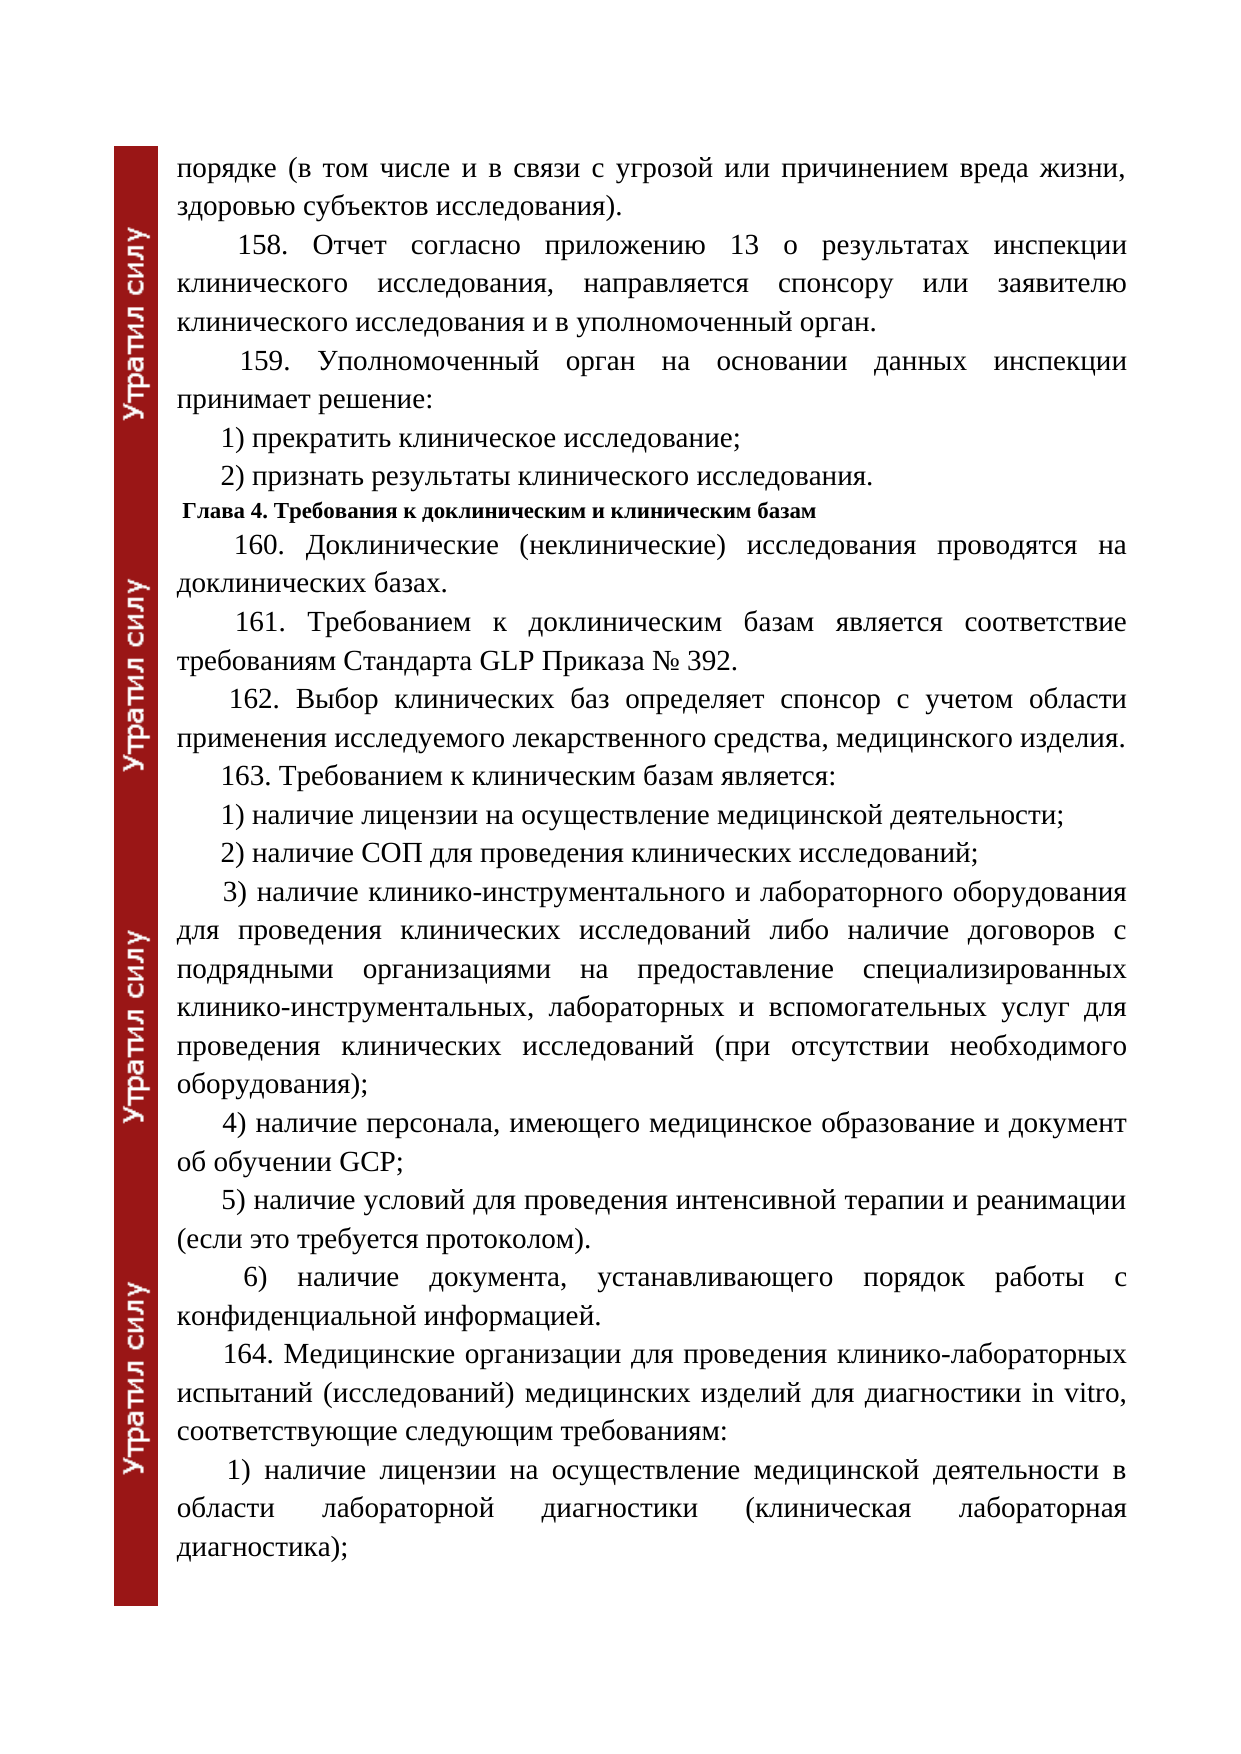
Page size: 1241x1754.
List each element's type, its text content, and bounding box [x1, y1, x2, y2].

picture [114, 1100, 158, 1105]
picture [114, 676, 158, 681]
picture [114, 453, 158, 458]
text 164. Медицинские организации для проведения клинико-лабораторных испытаний (исследований) медицинских изделий для диагностики in vitro, соответствующие следующим требованиям: [112, 1336, 1128, 1447]
text 2) наличие СОП для проведения клинических исследований; [112, 835, 1128, 869]
picture [114, 146, 158, 150]
picture [114, 599, 158, 604]
text 159. Уполномоченный орган на основании данных инспекции принимает решение: [112, 343, 1128, 415]
picture [114, 338, 158, 343]
picture [114, 1254, 158, 1259]
picture [114, 1177, 158, 1182]
picture [114, 492, 158, 497]
text 160. Доклинические (неклинические) исследования проводятся на доклинических базах. [112, 527, 1128, 599]
text 1) наличие лицензии на осуществление медицинской деятельности в области лабораторной диагностики (клиническая лабораторная диагностика); [112, 1452, 1128, 1563]
picture [114, 523, 158, 527]
text 163. Требованием к клиническим базам является: [112, 758, 1128, 792]
text 2) признать результаты клинического исследования. [112, 458, 1128, 492]
text Глава 4. Требования к доклиническим и клиническим базам [112, 497, 1128, 523]
picture [114, 1447, 158, 1452]
text 5) наличие условий для проведения интенсивной терапии и реанимации (если это требуется протоколом). [112, 1182, 1128, 1254]
picture [114, 415, 158, 420]
picture [114, 1331, 158, 1336]
picture [114, 792, 158, 797]
text 1) прекратить клиническое исследование; [112, 420, 1128, 453]
text 161. Требованием к доклиническим базам является соответствие требованиям Стандарта GLP Приказа № 392. [112, 604, 1128, 676]
picture [114, 222, 158, 227]
picture [114, 753, 158, 758]
text 158. Отчет согласно приложению 13 о результатах инспекции клинического исследования, направляется спонсору или заявителю клинического исследования и в уполномоченный орган. [112, 227, 1128, 338]
text 4) наличие персонала, имеющего медицинское образование и документ об обучении GCP; [112, 1105, 1128, 1177]
text 3) наличие клинико-инструментального и лабораторного оборудования для проведения клинических исследований либо наличие договоров с подрядными организациями на предоставление специализированных клинико-инструментальных, лабораторных и вспомогательных услуг для проведения клинических исследований (при отсутствии необходимого оборудования); [112, 874, 1128, 1100]
text 1) наличие лицензии на осуществление медицинской деятельности; [112, 797, 1128, 830]
picture [114, 830, 158, 835]
picture [114, 1563, 158, 1606]
text 6) наличие документа, устанавливающего порядок работы с конфиденциальной информацией. [112, 1259, 1128, 1331]
picture [114, 869, 158, 874]
text 162. Выбор клинических баз определяет спонсор с учетом области применения исследуемого лекарственного средства, медицинского изделия. [112, 681, 1128, 753]
